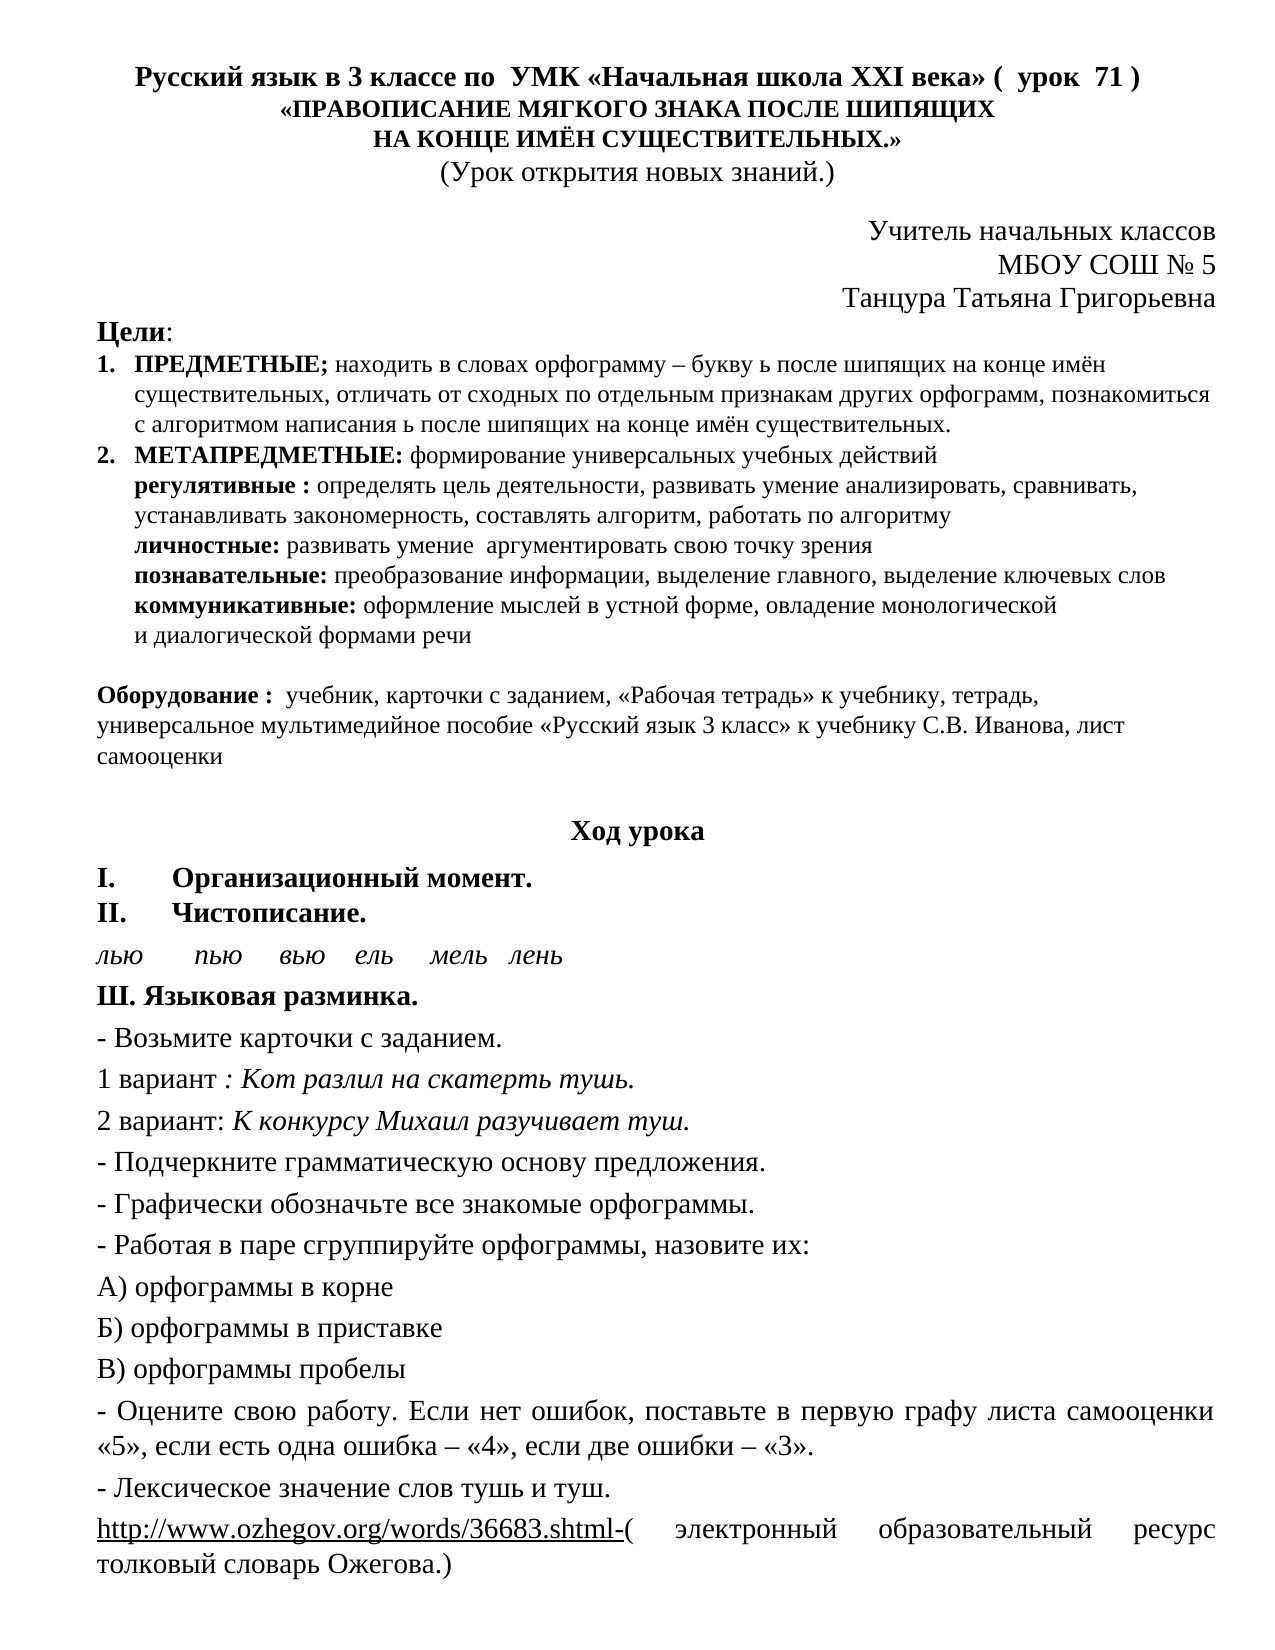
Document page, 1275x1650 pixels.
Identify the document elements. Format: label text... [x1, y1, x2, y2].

list МЕТАПРЕДМЕТНЫЕ: формирование универсальных учебных действий [97, 440, 1216, 468]
text Ш. Языковая разминка. [97, 978, 1216, 1012]
list Организационный момент. [97, 860, 1216, 894]
text МБОУ СОШ № 5 [59, 247, 1216, 281]
text Танцура Татьяна Григорьевна [59, 281, 1216, 314]
text - Работая в паре сгруппируйте орфограммы, назовите их: [97, 1227, 1216, 1261]
text Русский язык в 3 классе по УМК «Начальная школа XXI века» ( урок 71 ) «Правописание мягкого знака после шипящих [59, 59, 1216, 123]
text самооценки [59, 741, 1216, 769]
text В) орфограммы пробелы [97, 1352, 1216, 1385]
text - Возьмите карточки с заданием. [97, 1020, 1216, 1053]
text Учитель начальных классов [59, 213, 1216, 247]
text Оборудование : учебник, карточки с заданием, «Рабочая тетрадь» к учебнику, тетрадь, [59, 681, 1216, 709]
text http://www.ozhegov.org/words/36683.shtml-( электронный образовательный ресурс толковый словарь Ожегова.) [97, 1511, 1216, 1580]
text 2 вариант: К конкурсу Михаил разучивает туш. [97, 1103, 1216, 1136]
text универсальное мультимедийное пособие «Русский язык 3 класс» к учебнику С.В. Иванова, лист [59, 711, 1216, 739]
text (Урок открытия новых знаний.) [59, 154, 1216, 188]
text - Графически обозначьте все знакомые орфограммы. [97, 1186, 1216, 1219]
text 1 вариант : Кот разлил на скатерть тушь. [97, 1061, 1216, 1095]
text - Подчеркните грамматическую основу предложения. [97, 1144, 1216, 1178]
text - Лексическое значение слов тушь и туш. [97, 1470, 1216, 1503]
list регулятивные : определять цель деятельности, развивать умение анализировать, сравнивать, устанавливать закономерность, составлять алгоритм, работать по алгоритму [134, 470, 1216, 529]
text на конце имён существительных.» [59, 124, 1216, 153]
list ПРЕДМЕТНЫЕ; находить в словах орфограмму – букву ь после шипящих на конце имён существительных, отличать от сходных по отдельным признакам других орфограмм, познакомиться с алгоритмом написания ь после шипящих на конце имён существительных. [97, 349, 1216, 438]
text Б) орфограммы в приставке [97, 1310, 1216, 1344]
text лью пью вью ель мель лень [97, 937, 1216, 971]
text Цели: [59, 314, 1216, 348]
text - Оцените свою работу. Если нет ошибок, поставьте в первую графу листа самооценки «5», если есть одна ошибка – «4», если две ошибки – «3». [97, 1393, 1216, 1462]
text и диалогической формами речи [59, 620, 1216, 649]
list познавательные: преобразование информации, выделение главного, выделение ключевых слов [134, 560, 1216, 589]
list Чистописание. [97, 896, 1216, 929]
text А) орфограммы в корне [97, 1269, 1216, 1302]
text коммуникативные: оформление мыслей в устной форме, овладение монологической [59, 590, 1216, 619]
text Ход урока [59, 813, 1216, 846]
text личностные: развивать умение аргументировать свою точку зрения [59, 530, 1216, 559]
